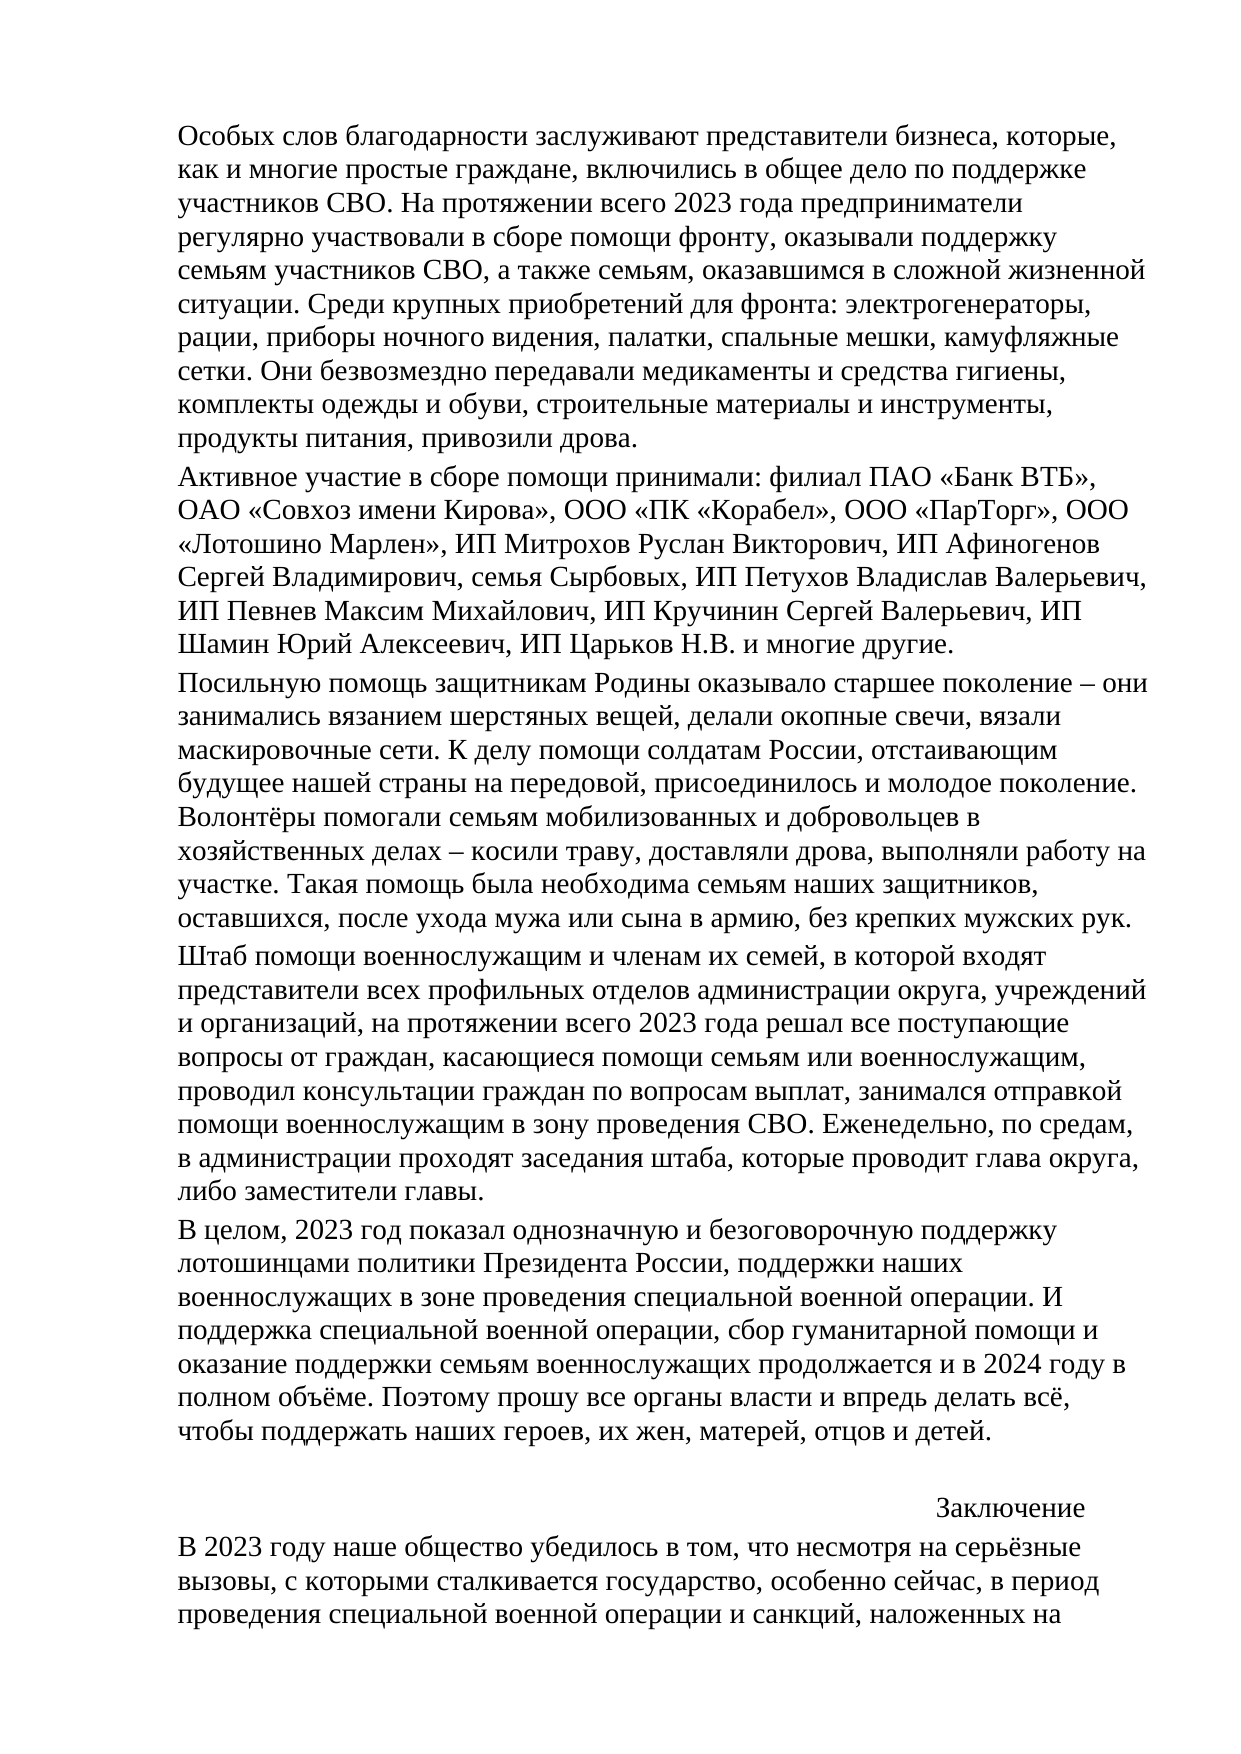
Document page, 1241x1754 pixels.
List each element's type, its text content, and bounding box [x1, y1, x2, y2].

text Особых слов благодарности заслуживают представители бизнеса, которые, как и многие простые граждане, включились в общее дело по поддержке участников СВО. На протяжении всего 2023 года предприниматели регулярно участвовали в сборе помощи фронту, оказывали поддержку семьям участников СВО, а также семьям, оказавшимся в сложной жизненной ситуации. Среди крупных приобретений для фронта: электрогенераторы, рации, приборы ночного видения, палатки, спальные мешки, камуфляжные сетки. Они безвозмездно передавали медикаменты и средства гигиены, комплекты одежды и обуви, строительные материалы и инструменты, продукты питания, привозили дрова. [177, 118, 1152, 453]
text Штаб помощи военнослужащим и членам их семей, в которой входят представители всех профильных отделов администрации округа, учреждений и организаций, на протяжении всего 2023 года решал все поступающие вопросы от граждан, касающиеся помощи семьям или военнослужащим, проводил консультации граждан по вопросам выплат, занимался отправкой помощи военнослужащим в зону проведения СВО. Еженедельно, по средам, в администрации проходят заседания штаба, которые проводит глава округа, либо заместители главы. [177, 938, 1152, 1207]
text В целом, 2023 год показал однозначную и безоговорочную поддержку лотошинцами политики Президента России, поддержки наших военнослужащих в зоне проведения специальной военной операции. И поддержка специальной военной операции, сбор гуманитарной помощи и оказание поддержки семьям военнослужащих продолжается и в 2024 году в полном объёме. Поэтому прошу все органы власти и впредь делать всё, чтобы поддержать наших героев, их жен, матерей, отцов и детей. [177, 1212, 1152, 1447]
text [177, 1529, 1152, 1630]
text Заключение [177, 1490, 1152, 1524]
text Активное участие в сборе помощи принимали: филиал ПАО «Банк ВТБ», ОАО «Совхоз имени Кирова», ООО «ПК «Корабел», ООО «ПарТорг», ООО «Лотошино Марлен», ИП Митрохов Руслан Викторович, ИП Афиногенов Сергей Владимирович, семья Сырбовых, ИП Петухов Владислав Валерьевич, ИП Певнев Максим Михайлович, ИП Кручинин Сергей Валерьевич, ИП Шамин Юрий Алексеевич, ИП Царьков Н.В. и многие другие. [177, 459, 1152, 660]
text Посильную помощь защитникам Родины оказывало старшее поколение – они занимались вязанием шерстяных вещей, делали окопные свечи, вязали маскировочные сети. К делу помощи солдатам России, отстаивающим будущее нашей страны на передовой, присоединилось и молодое поколение. Волонтёры помогали семьям мобилизованных и добровольцев в хозяйственных делах – косили траву, доставляли дрова, выполняли работу на участке. Такая помощь была необходима семьям наших защитников, оставшихся, после ухода мужа или сына в армию, без крепких мужских рук. [177, 665, 1152, 933]
